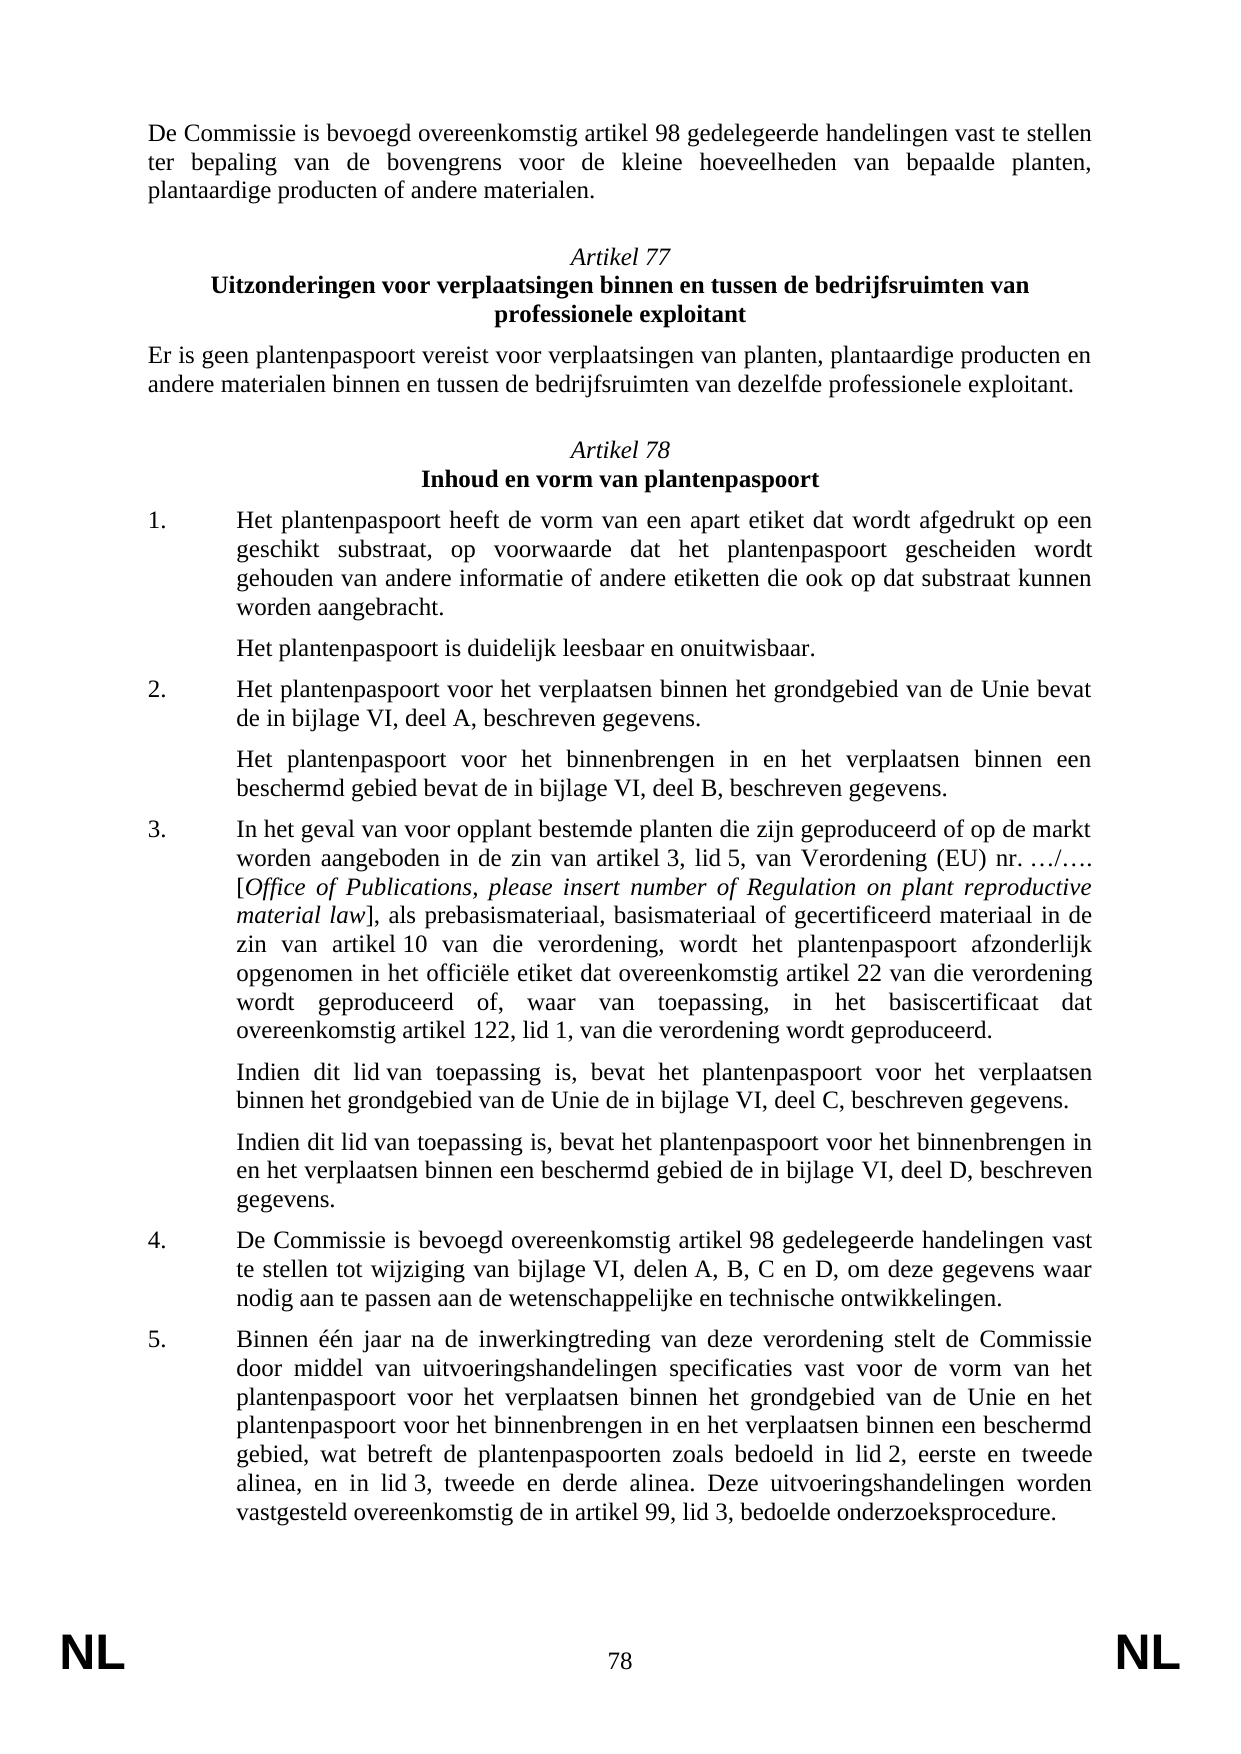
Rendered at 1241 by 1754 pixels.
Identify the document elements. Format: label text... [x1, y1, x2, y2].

text Artikel 77 Uitzonderingen voor verplaatsingen binnen en tussen de bedrijfsruimten van professionele exploitant [148, 242, 1093, 328]
text Het plantenpaspoort is duidelijk leesbaar en onuitwisbaar. [236, 633, 1093, 662]
text Indien dit lid van toepassing is, bevat het plantenpaspoort voor het verplaatsen binnen het grondgebied van de Unie de in bijlage VI, deel C, beschreven gegevens. [236, 1057, 1093, 1114]
text 5. Binnen één jaar na de inwerkingtreding van deze verordening stelt de Commissie door middel van uitvoeringshandelingen specificaties vast voor de vorm van het plantenpaspoort voor het verplaatsen binnen het grondgebied van de Unie en het plantenpaspoort voor het binnenbrengen in en het verplaatsen binnen een beschermd gebied, wat betreft de plantenpaspoorten zoals bedoeld in lid 2, eerste en tweede alinea, en in lid 3, tweede en derde alinea. Deze uitvoeringshandelingen worden vastgesteld overeenkomstig de in artikel 99, lid 3, bedoelde onderzoeksprocedure. [148, 1324, 1093, 1526]
text Er is geen plantenpaspoort vereist voor verplaatsingen van planten, plantaardige producten en andere materialen binnen en tussen de bedrijfsruimten van dezelfde professionele exploitant. [148, 341, 1093, 398]
text Indien dit lid van toepassing is, bevat het plantenpaspoort voor het binnenbrengen in en het verplaatsen binnen een beschermd gebied de in bijlage VI, deel D, beschreven gegevens. [236, 1127, 1093, 1213]
text 3. In het geval van voor opplant bestemde planten die zijn geproduceerd of op de markt worden aangeboden in de zin van artikel 3, lid 5, van Verordening (EU) nr. …/…. [Office of Publications, please insert number of Regulation on plant reproductive material law], als prebasismateriaal, basismateriaal of gecertificeerd materiaal in de zin van artikel 10 van die verordening, wordt het plantenpaspoort afzonderlijk opgenomen in het officiële etiket dat overeenkomstig artikel 22 van die verordening wordt geproduceerd of, waar van toepassing, in het basiscertificaat dat overeenkomstig artikel 122, lid 1, van die verordening wordt geproduceerd. [148, 814, 1093, 1044]
text De Commissie is bevoegd overeenkomstig artikel 98 gedelegeerde handelingen vast te stellen ter bepaling van de bovengrens voor de kleine hoeveelheden van bepaalde planten, plantaardige producten of andere materialen. [148, 118, 1093, 204]
text 1. Het plantenpaspoort heeft de vorm van een apart etiket dat wordt afgedrukt op een geschikt substraat, op voorwaarde dat het plantenpaspoort gescheiden wordt gehouden van andere informatie of andere etiketten die ook op dat substraat kunnen worden aangebracht. [148, 506, 1093, 621]
text 2. Het plantenpaspoort voor het verplaatsen binnen het grondgebied van de Unie bevat de in bijlage VI, deel A, beschreven gegevens. [148, 674, 1093, 732]
text Artikel 78 Inhoud en vorm van plantenpaspoort [148, 436, 1093, 493]
text 4. De Commissie is bevoegd overeenkomstig artikel 98 gedelegeerde handelingen vast te stellen tot wijziging van bijlage VI, delen A, B, C en D, om deze gegevens waar nodig aan te passen aan de wetenschappelijke en technische ontwikkelingen. [148, 1226, 1093, 1312]
text Het plantenpaspoort voor het binnenbrengen in en het verplaatsen binnen een beschermd gebied bevat de in bijlage VI, deel B, beschreven gegevens. [236, 744, 1093, 802]
